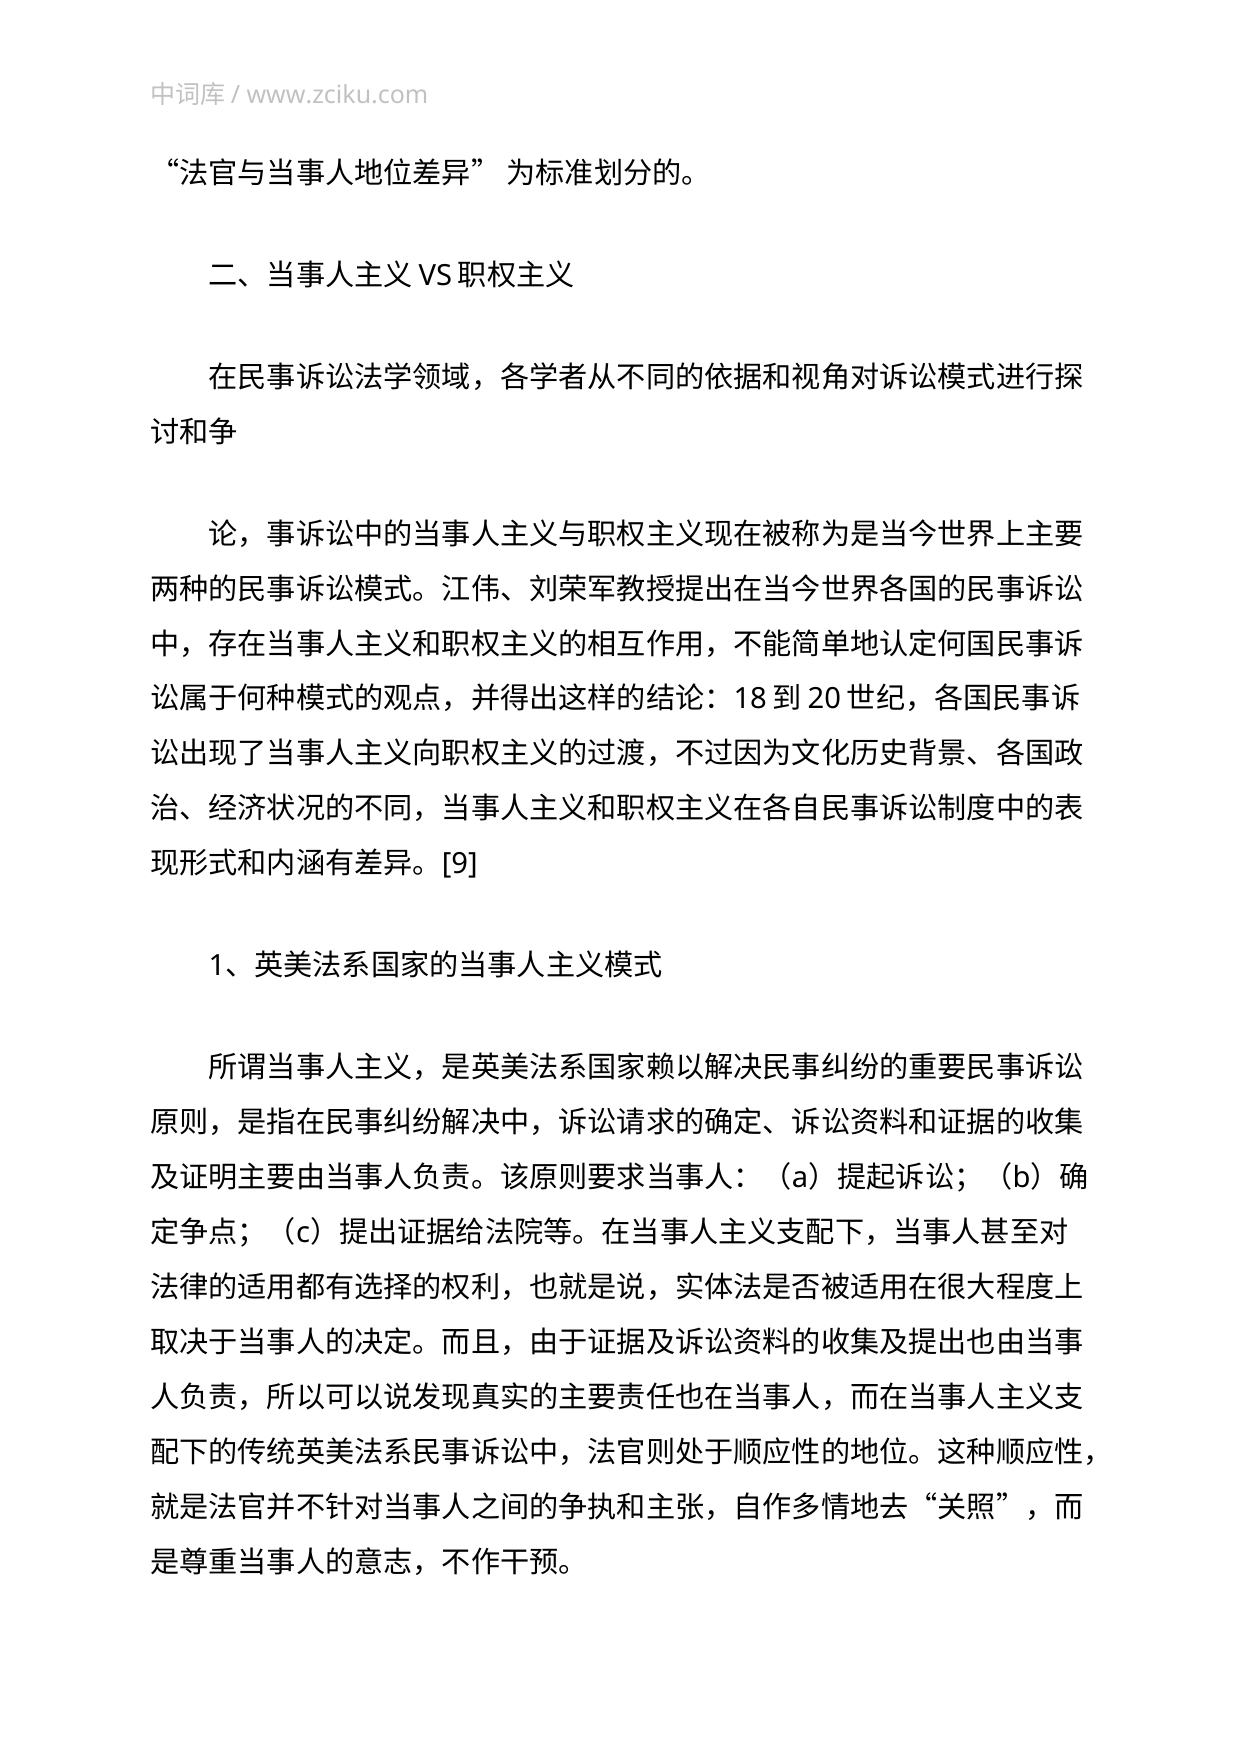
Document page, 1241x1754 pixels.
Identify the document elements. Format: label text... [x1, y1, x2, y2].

text 1、英美法系国家的当事人主义模式 [150, 942, 1090, 984]
text 论，事诉讼中的当事人主义与职权主义现在被称为是当今世界上主要两种的民事诉讼模式。江伟、刘荣军教授提出在当今世界各国的民事诉讼中，存在当事人主义和职权主义的相互作用，不能简单地认定何国民事诉讼属于何种模式的观点，并得出这样的结论：18到20世纪，各国民事诉讼出现了当事人主义向职权主义的过渡，不过因为文化历史背景、各国政治、经济状况的不同，当事人主义和职权主义在各自民事诉讼制度中的表现形式和内涵有差异。[9] [150, 510, 1090, 882]
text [150, 150, 1090, 192]
text 所谓当事人主义，是英美法系国家赖以解决民事纠纷的重要民事诉讼原则，是指在民事纠纷解决中，诉讼请求的确定、诉讼资料和证据的收集及证明主要由当事人负责。该原则要求当事人：（a）提起诉讼；（b）确定争点；（c）提出证据给法院等。在当事人主义支配下，当事人甚至对法律的适用都有选择的权利，也就是说，实体法是否被适用在很大程度上取决于当事人的决定。而且，由于证据及诉讼资料的收集及提出也由当事人负责，所以可以说发现真实的主要责任也在当事人，而在当事人主义支配下的传统英美法系民事诉讼中，法官则处于顺应性的地位。这种顺应性，就是法官并不针对当事人之间的争执和主张，自作多情地去“关照”，而是尊重当事人的意志，不作干预。 [150, 1044, 1090, 1580]
text 在民事诉讼法学领域，各学者从不同的依据和视角对诉讼模式进行探讨和争 [150, 354, 1090, 451]
text 二、当事人主义VS职权主义 [150, 252, 1090, 294]
